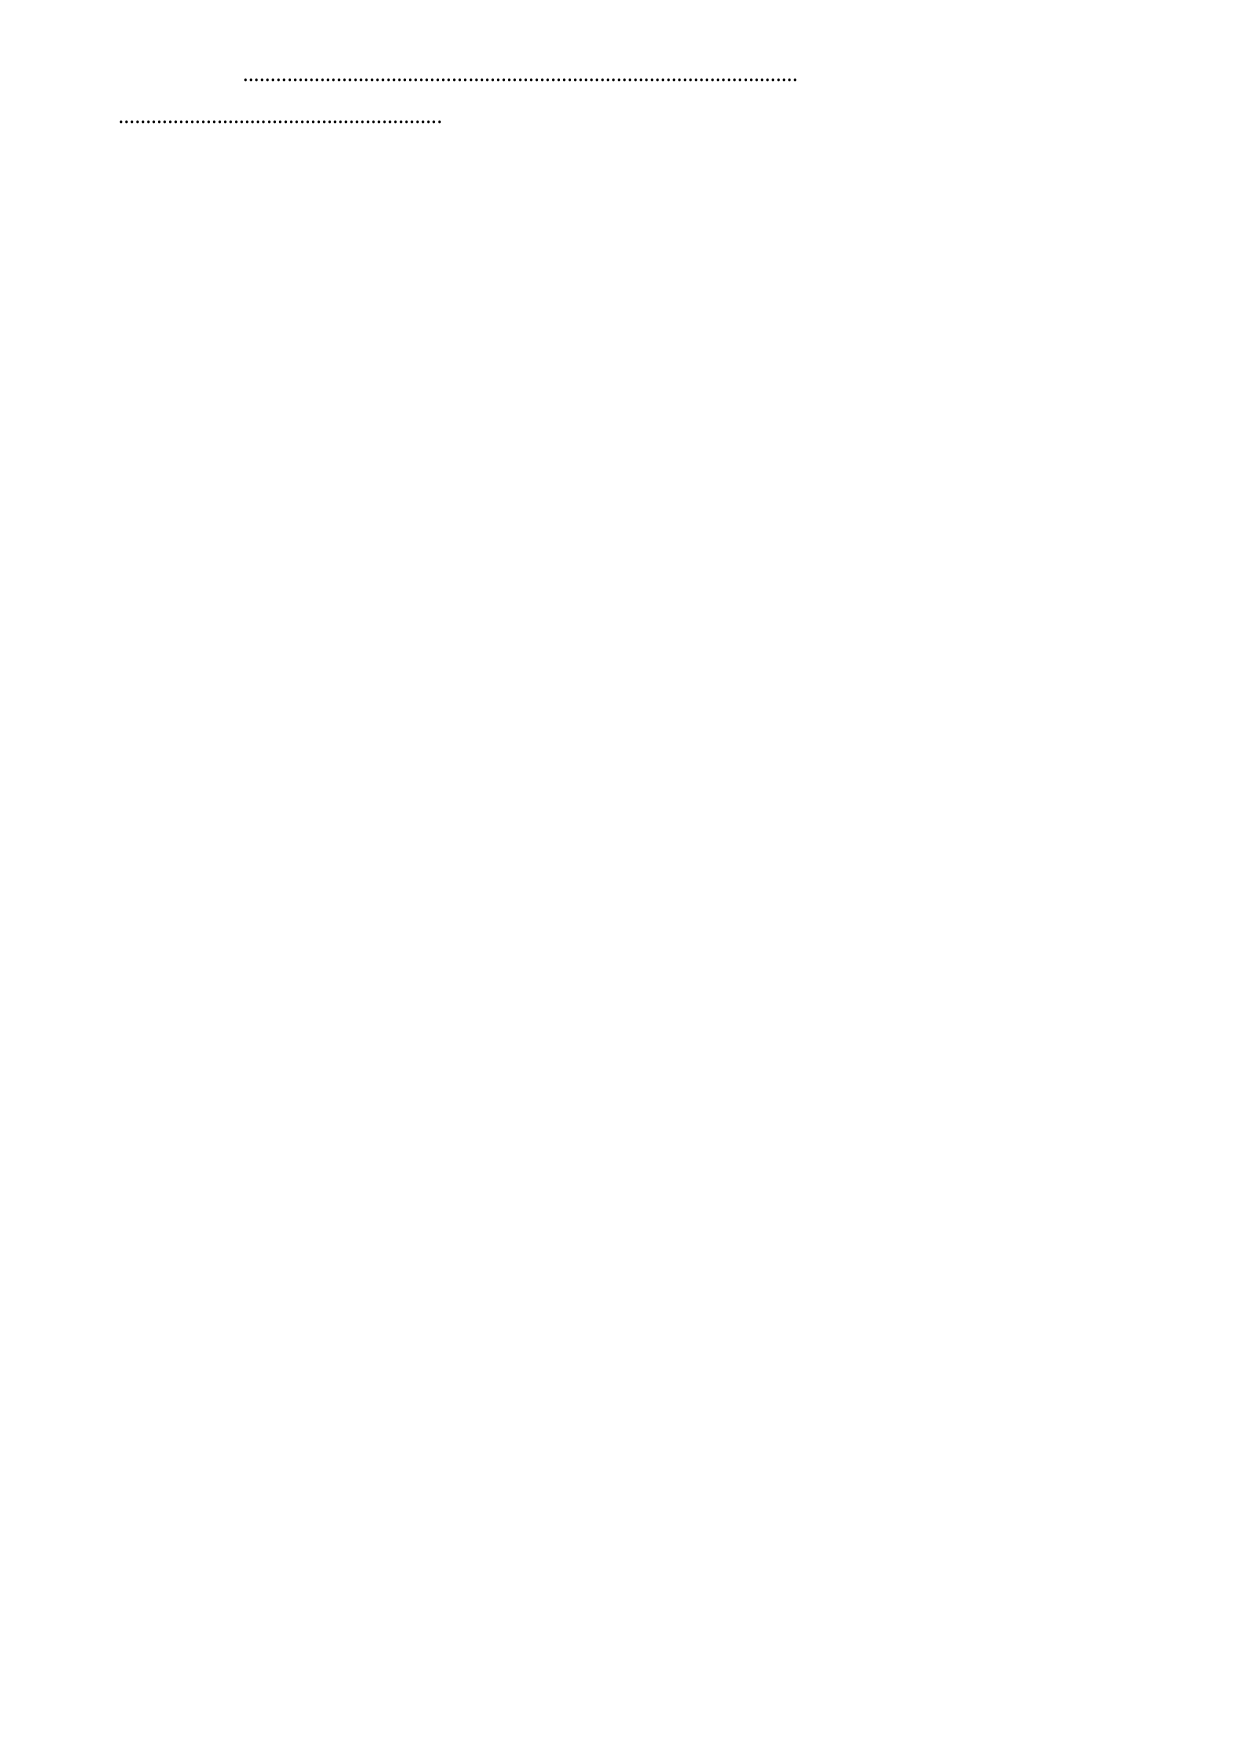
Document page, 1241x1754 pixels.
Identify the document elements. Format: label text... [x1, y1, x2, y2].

text ……..………………………………………………………………..……………….………………………………………………….. [118, 59, 1122, 130]
